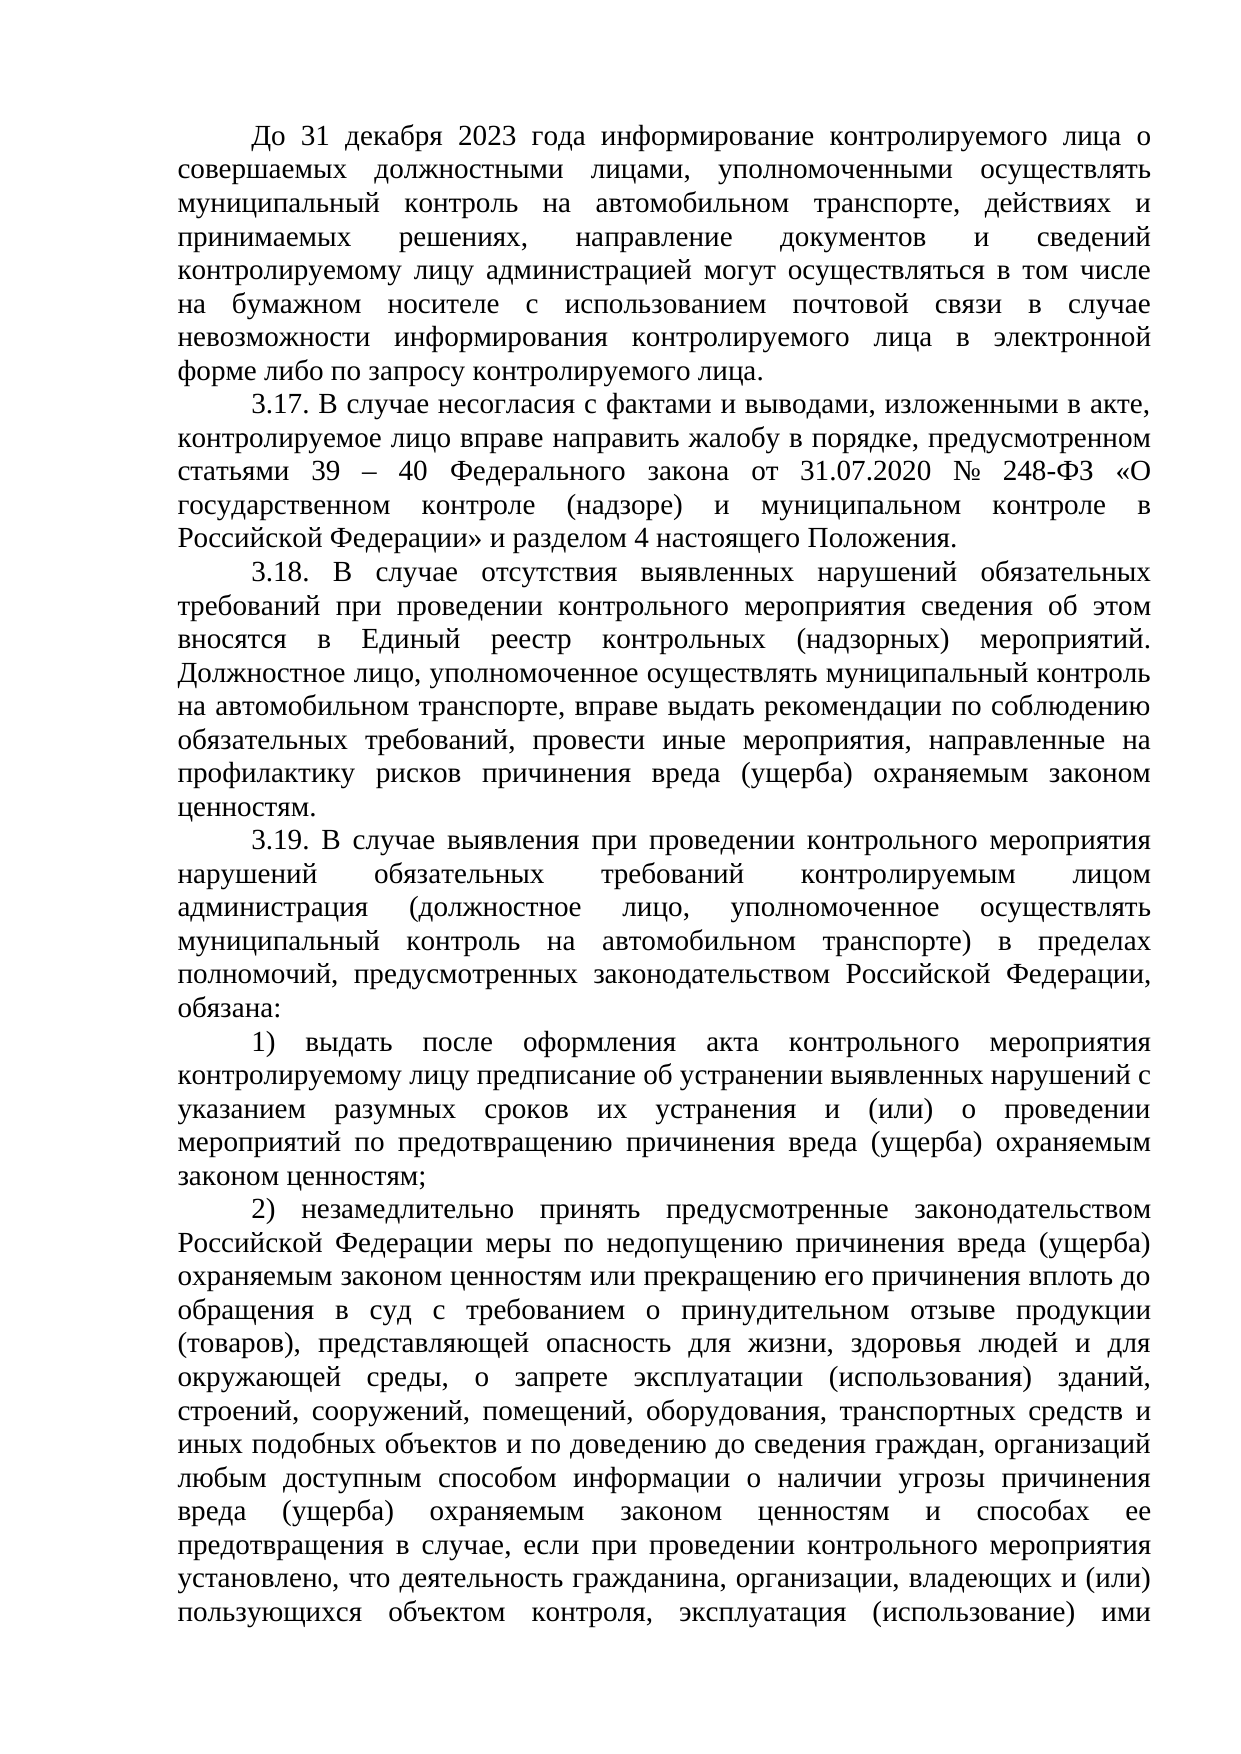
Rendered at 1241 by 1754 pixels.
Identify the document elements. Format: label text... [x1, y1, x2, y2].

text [177, 1191, 1152, 1627]
text До 31 декабря 2023 года информирование контролируемого лица о совершаемых должностными лицами, уполномоченными осуществлять муниципальный контроль на автомобильном транспорте, действиях и принимаемых решениях, направление документов и сведений контролируемому лицу администрацией могут осуществляться в том числе на бумажном носителе с использованием почтовой связи в случае невозможности информирования контролируемого лица в электронной форме либо по запросу контролируемого лица. [177, 118, 1152, 386]
text 3.18. В случае отсутствия выявленных нарушений обязательных требований при проведении контрольного мероприятия сведения об этом вносятся в Единый реестр контрольных (надзорных) мероприятий. Должностное лицо, уполномоченное осуществлять муниципальный контроль на автомобильном транспорте, вправе выдать рекомендации по соблюдению обязательных требований, провести иные мероприятия, направленные на профилактику рисков причинения вреда (ущерба) охраняемым законом ценностям. [177, 554, 1152, 822]
text 1) выдать после оформления акта контрольного мероприятия контролируемому лицу предписание об устранении выявленных нарушений с указанием разумных сроков их устранения и (или) о проведении мероприятий по предотвращению причинения вреда (ущерба) охраняемым законом ценностям; [177, 1024, 1152, 1191]
text 3.17. В случае несогласия с фактами и выводами, изложенными в акте, контролируемое лицо вправе направить жалобу в порядке, предусмотренном статьями 39 – 40 Федерального закона от 31.07.2020 № 248-ФЗ «О государственном контроле (надзоре) и муниципальном контроле в Российской Федерации» и разделом 4 настоящего Положения. [177, 386, 1152, 554]
text 3.19. В случае выявления при проведении контрольного мероприятия нарушений обязательных требований контролируемым лицом администрация (должностное лицо, уполномоченное осуществлять муниципальный контроль на автомобильном транспорте) в пределах полномочий, предусмотренных законодательством Российской Федерации, обязана: [177, 822, 1152, 1024]
